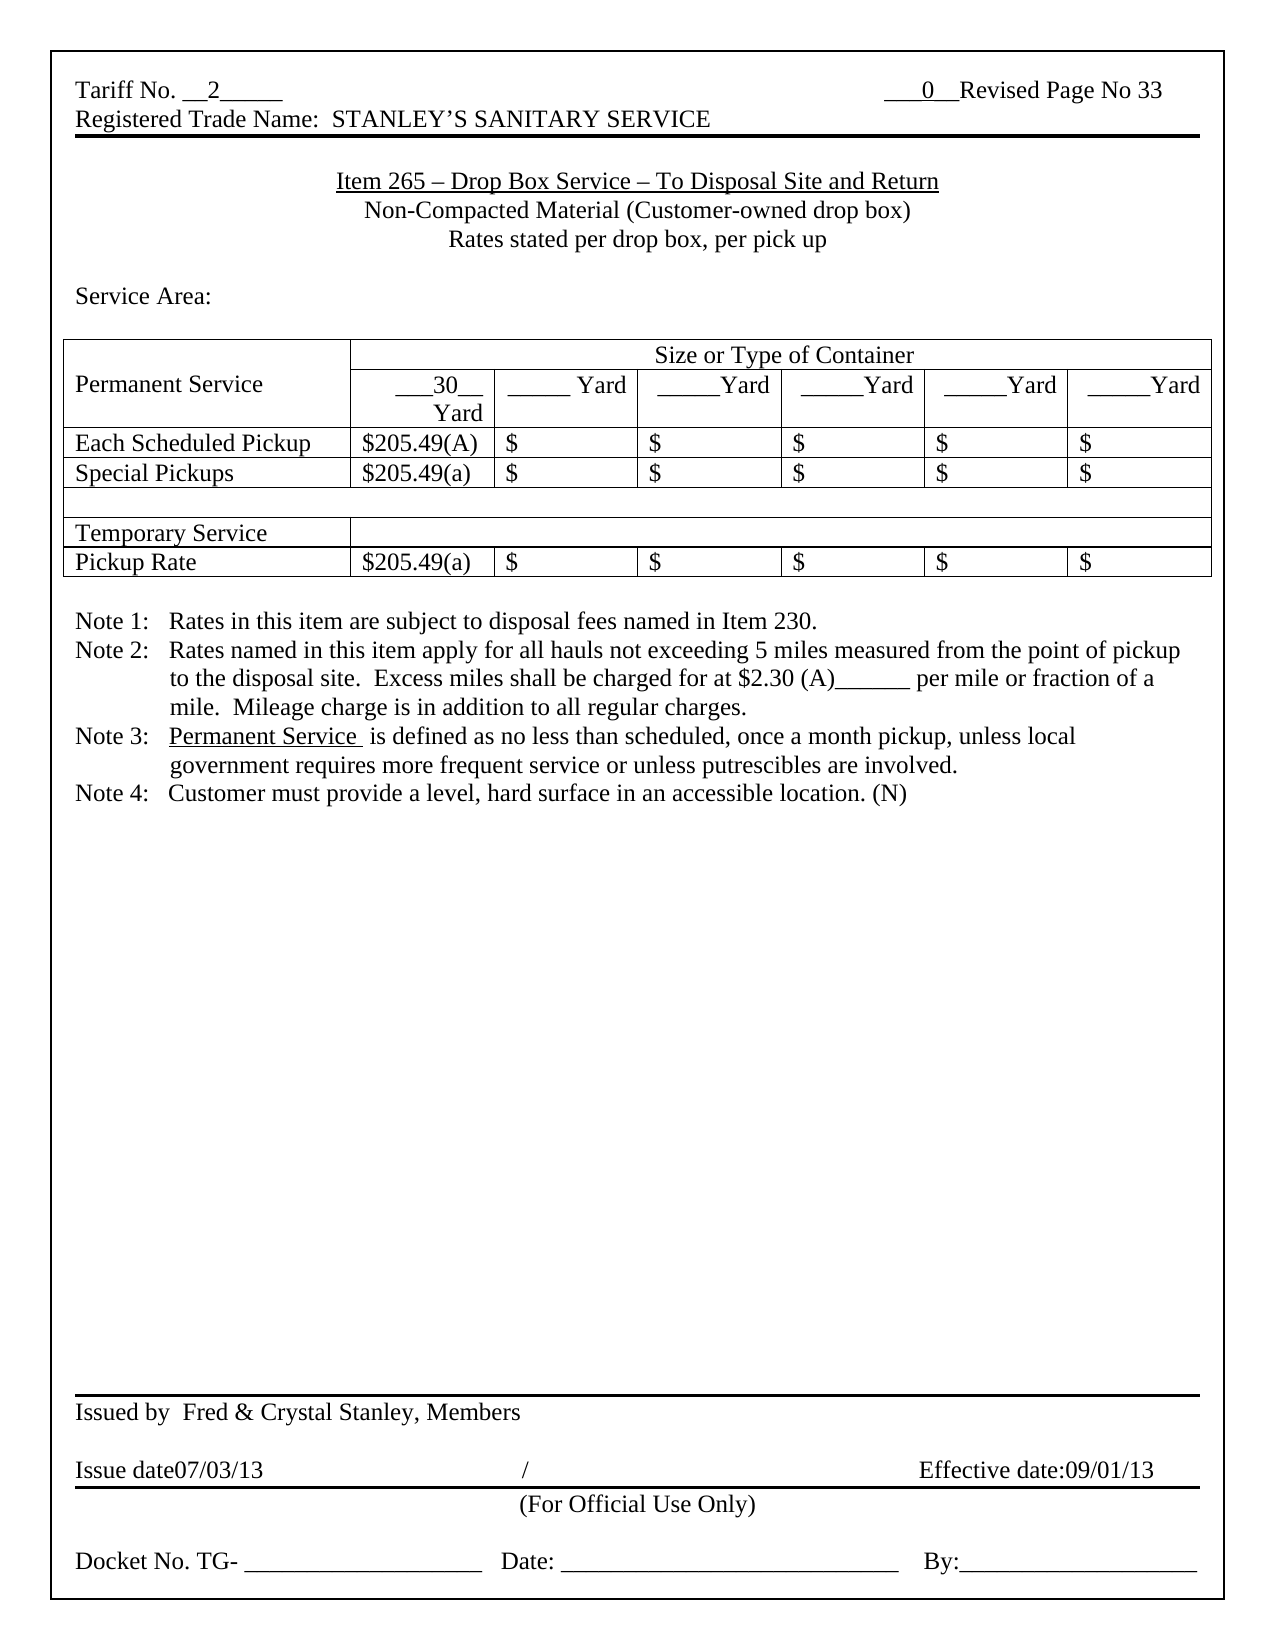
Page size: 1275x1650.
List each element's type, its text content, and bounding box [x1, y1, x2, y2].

table_cell _____Yard [782, 370, 924, 427]
table_cell $205.49(a) [351, 548, 494, 576]
text Note 4: Customer must provide a level, hard surface in an accessible location. (N) [75, 778, 1200, 807]
table_cell Special Pickups [64, 458, 350, 487]
table_cell ___30__ Yard [351, 370, 494, 427]
table_cell $ [495, 428, 637, 457]
table_cell $ [495, 458, 637, 487]
table_cell _____Yard [638, 370, 781, 427]
text Note 3: Permanent Service is defined as no less than scheduled, once a month pickup, unless local government requires more frequent service or unless putrescibles are involved. [75, 721, 1200, 778]
table_cell [64, 488, 1211, 517]
text Service Area: [75, 281, 1200, 310]
table_cell $ [782, 548, 924, 576]
table_cell _____Yard [925, 370, 1067, 427]
text Note 2: Rates named in this item apply for all hauls not exceeding 5 miles measured from the point of pickup to the disposal site. Excess miles shall be charged for at $2.30 (A)______ per mile or fraction of a mile. Mileage charge is in addition to all regular charges. [75, 635, 1200, 721]
table_cell $ [638, 548, 781, 576]
table_cell $ [1068, 548, 1211, 576]
table_cell Pickup Rate [64, 548, 350, 576]
table_cell $ [782, 458, 924, 487]
table_cell $ [638, 458, 781, 487]
table_cell $ [638, 428, 781, 457]
table_cell _____ Yard [495, 370, 637, 427]
table_cell $ [1068, 428, 1211, 457]
table_cell _____Yard [1068, 370, 1211, 427]
text Note 1: Rates in this item are subject to disposal fees named in Item 230. [75, 606, 1200, 635]
table_cell Each Scheduled Pickup [64, 428, 350, 457]
text Non-Compacted Material (Customer-owned drop box) [75, 195, 1200, 224]
table_cell Temporary Service [64, 518, 350, 546]
table_cell $205.49(a) [351, 458, 494, 487]
table_cell $ [925, 428, 1067, 457]
table_cell $ [1068, 458, 1211, 487]
table_cell $ [782, 428, 924, 457]
table_header Size or Type of Container [351, 340, 1211, 369]
table_cell [351, 518, 1211, 546]
table_cell $205.49(A) [351, 428, 494, 457]
subtitle Item 265 – Drop Box Service – To Disposal Site and Return [75, 166, 1200, 195]
table_cell $ [925, 548, 1067, 576]
table_header Permanent Service [64, 340, 350, 427]
table_cell $ [925, 458, 1067, 487]
table_cell $ [495, 548, 637, 576]
text Rates stated per drop box, per pick up [75, 224, 1200, 253]
